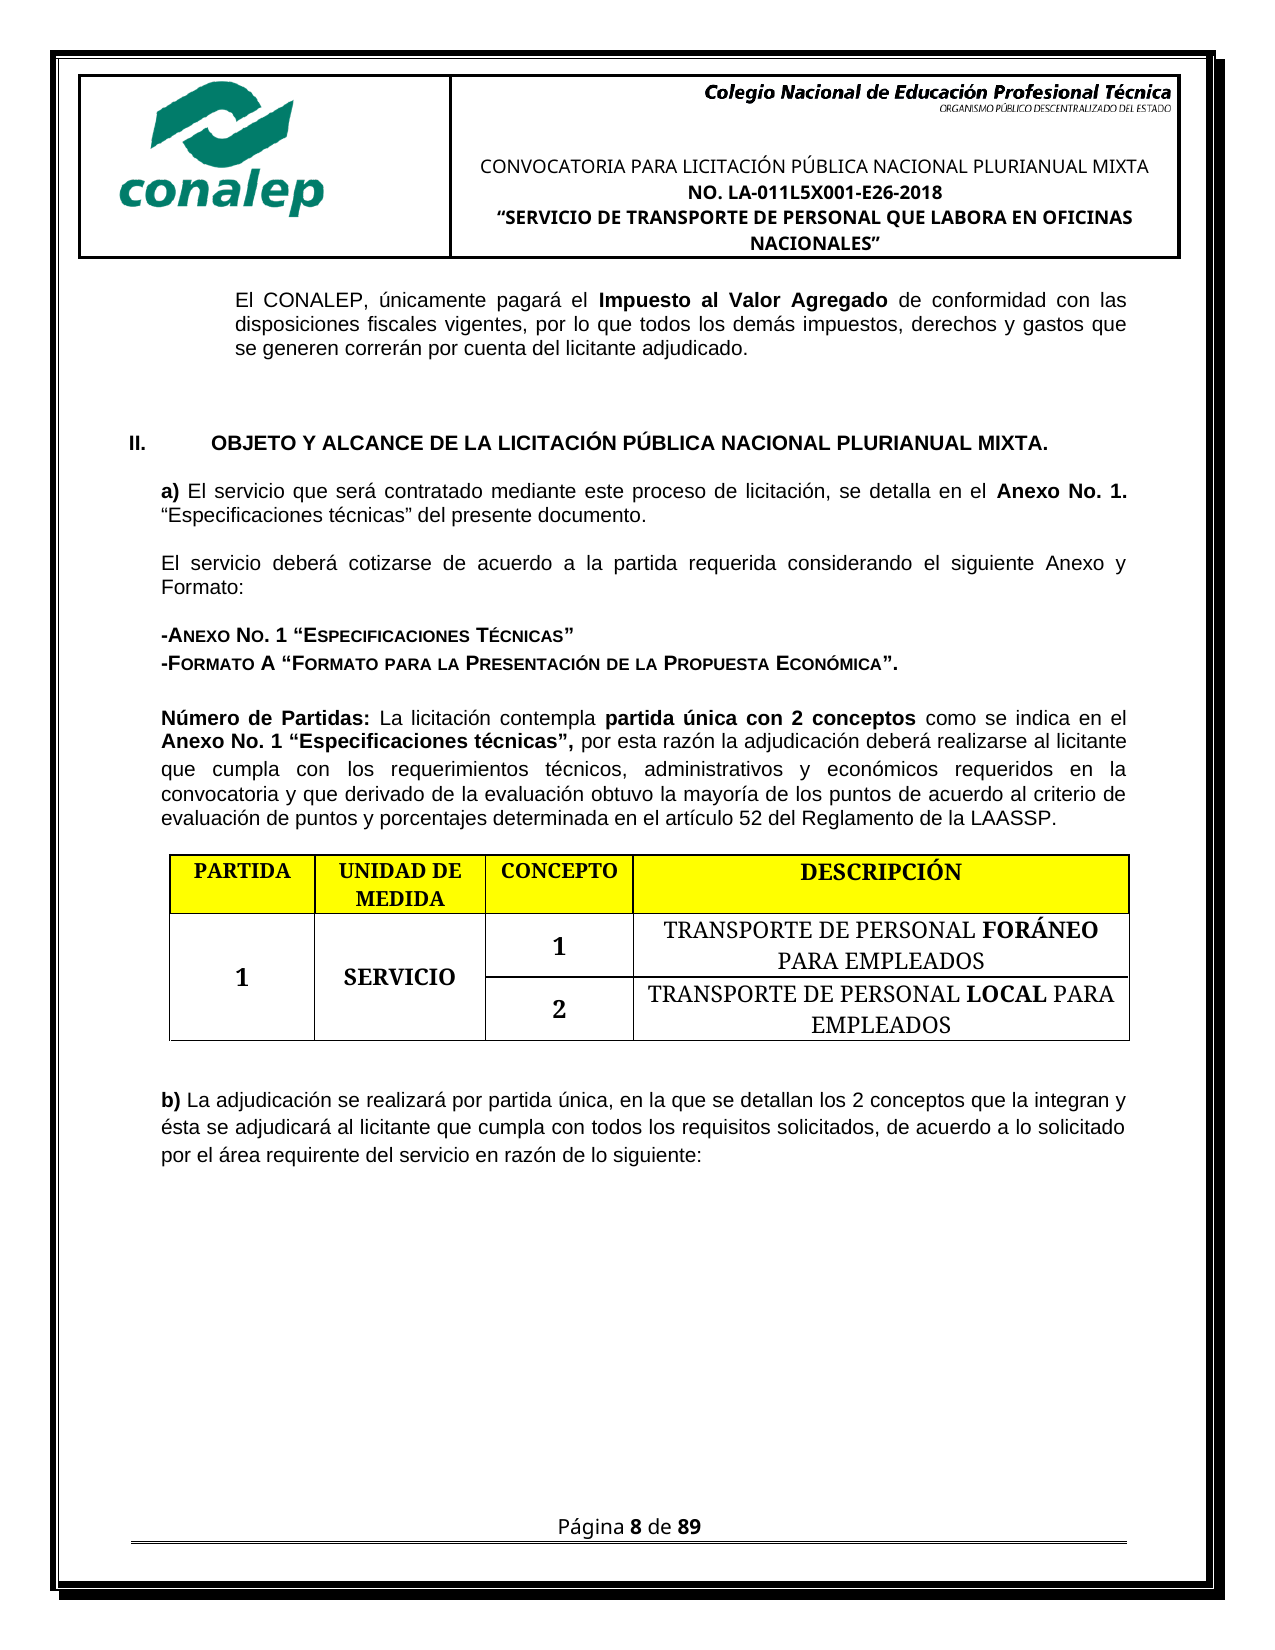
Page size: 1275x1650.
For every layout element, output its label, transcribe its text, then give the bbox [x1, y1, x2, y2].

list -Formato A “Formato para la Presentación de la Propuesta Económica”. [161, 650, 1127, 674]
table_header DESCRIPCIÓN [634, 856, 1128, 913]
picture [91, 77, 349, 221]
table_cell 2 [486, 978, 633, 1040]
table_header UNIDAD DE MEDIDA [316, 856, 485, 913]
table_cell SERVICIO [315, 914, 485, 1040]
table_cell TRANSPORTE DE PERSONAL LOCAL PARA EMPLEADOS [634, 976, 1129, 1040]
text El CONALEP, únicamente pagará el Impuesto al Valor Agregado de conformidad con las disposiciones fiscales vigentes, por lo que todos los demás impuestos, derechos y gastos que se generen correrán por cuenta del licitante adjudicado. [235, 287, 1127, 359]
table_header PARTIDA [171, 856, 314, 913]
table_cell TRANSPORTE DE PERSONAL FORÁNEO PARA EMPLEADOS [634, 914, 1129, 976]
list Número de Partidas: La licitación contempla partida única con 2 conceptos como se indica en el Anexo No. 1 “Especificaciones técnicas”, por esta razón la adjudicación deberá realizarse al licitante que cumpla con los requerimientos técnicos, administrativos y económicos requeridos en la convocatoria y que derivado de la evaluación obtuvo la mayoría de los puntos de acuerdo al criterio de evaluación de puntos y porcentajes determinada en el artículo 52 del Reglamento de la LAASSP. [161, 705, 1127, 830]
list El servicio deberá cotizarse de acuerdo a la partida requerida considerando el siguiente Anexo y Formato: [161, 551, 1127, 599]
list a) El servicio que será contratado mediante este proceso de licitación, se detalla en el Anexo No. 1. “Especificaciones técnicas” del presente documento. [161, 479, 1127, 527]
list OBJETO Y ALCANCE DE LA LICITACIÓN PÚBLICA NACIONAL PLURIANUAL MIXTA. [146, 431, 1127, 455]
table_cell 1 [170, 914, 314, 1040]
list -Anexo No. 1 “Especificaciones Técnicas” [161, 623, 1127, 647]
picture [705, 84, 1171, 112]
table_header CONCEPTO [486, 856, 632, 913]
table_cell 1 [486, 914, 633, 976]
text b) La adjudicación se realizará por partida única, en la que se detallan los 2 conceptos que la integran y ésta se adjudicará al licitante que cumpla con todos los requisitos solicitados, de acuerdo a lo solicitado por el área requirente del servicio en razón de lo siguiente: [161, 1088, 1127, 1167]
